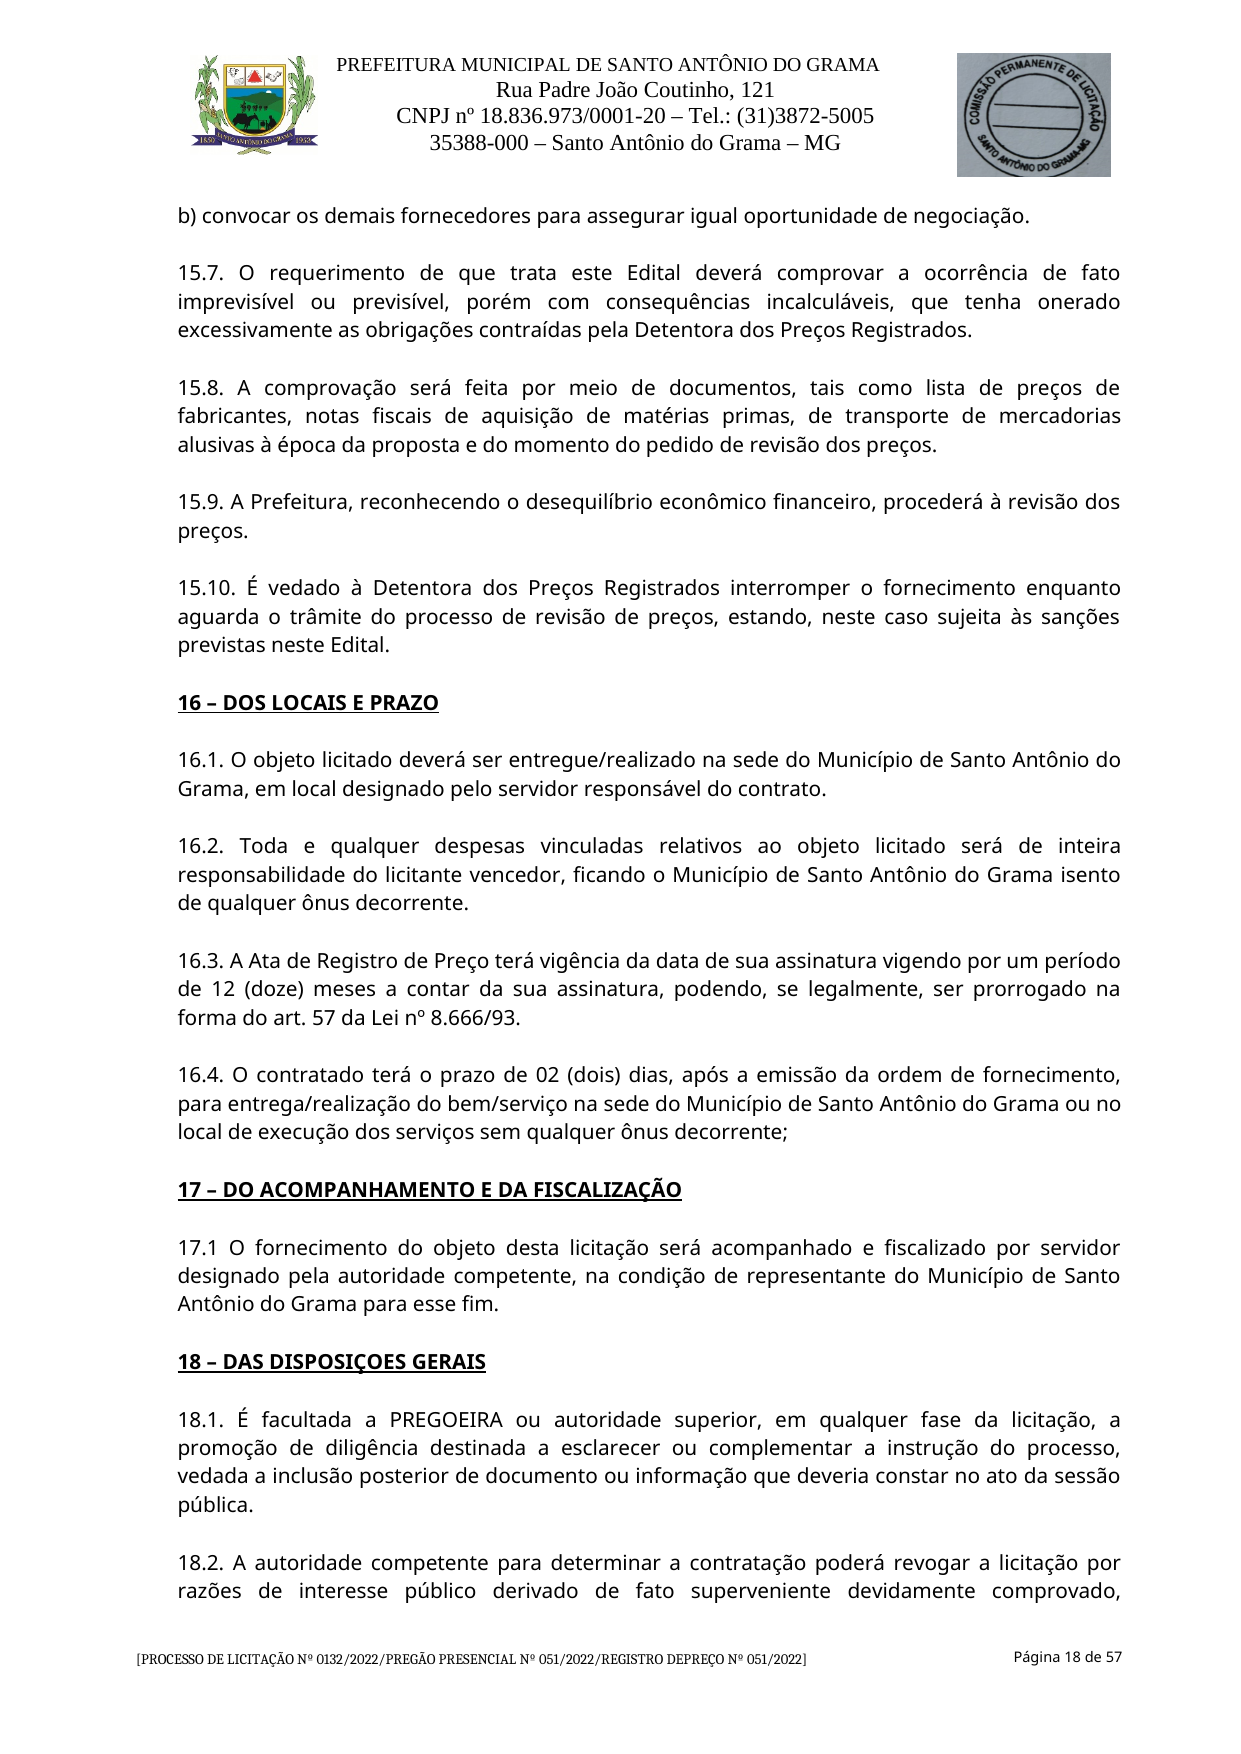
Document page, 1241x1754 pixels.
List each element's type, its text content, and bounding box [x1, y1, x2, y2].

text 16.1. O objeto licitado deverá ser entregue/realizado na sede do Município de Santo Antônio do Grama, em local designado pelo servidor responsável do contrato. [177, 746, 1122, 802]
text 18 – DAS DISPOSIÇOES GERAIS [177, 1347, 1122, 1376]
text 17.1 O fornecimento do objeto desta licitação será acompanhado e fiscalizado por servidor designado pela autoridade competente, na condição de representante do Município de Santo Antônio do Grama para esse fim. [177, 1233, 1122, 1318]
picture [957, 53, 1111, 177]
text 15.9. A Prefeitura, reconhecendo o desequilíbrio econômico financeiro, procederá à revisão dos preços. [177, 487, 1122, 544]
text 17 – DO ACOMPANHAMENTO E DA FISCALIZAÇÃO [177, 1175, 1122, 1203]
text 16 – DOS LOCAIS E PRAZO [177, 688, 1122, 716]
text 15.7. O requerimento de que trata este Edital deverá comprovar a ocorrência de fato imprevisível ou previsível, porém com consequências incalculáveis, que tenha onerado excessivamente as obrigações contraídas pela Detentora dos Preços Registrados. [177, 258, 1122, 344]
text 16.4. O contratado terá o prazo de 02 (dois) dias, após a emissão da ordem de fornecimento, para entrega/realização do bem/serviço na sede do Município de Santo Antônio do Grama ou no local de execução dos serviços sem qualquer ônus decorrente; [177, 1061, 1122, 1146]
text 15.8. A comprovação será feita por meio de documentos, tais como lista de preços de fabricantes, notas fiscais de aquisição de matérias primas, de transporte de mercadorias alusivas à época da proposta e do momento do pedido de revisão dos preços. [177, 373, 1122, 458]
text b) convocar os demais fornecedores para assegurar igual oportunidade de negociação. [177, 201, 1122, 229]
text 15.10. É vedado à Detentora dos Preços Registrados interromper o fornecimento enquanto aguarda o trâmite do processo de revisão de preços, estando, neste caso sujeita às sanções previstas neste Edital. [177, 573, 1122, 659]
text 18.1. É facultada a PREGOEIRA ou autoridade superior, em qualquer fase da licitação, a promoção de diligência destinada a esclarecer ou complementar a instrução do processo, vedada a inclusão posterior de documento ou informação que deveria constar no ato da sessão pública. [177, 1405, 1122, 1518]
picture [190, 55, 319, 155]
text 16.2. Toda e qualquer despesas vinculadas relativos ao objeto licitado será de inteira responsabilidade do licitante vencedor, ficando o Município de Santo Antônio do Grama isento de qualquer ônus decorrente. [177, 832, 1122, 917]
text 16.3. A Ata de Registro de Preço terá vigência da data de sua assinatura vigendo por um período de 12 (doze) meses a contar da sua assinatura, podendo, se legalmente, ser prorrogado na forma do art. 57 da Lei nº 8.666/93. [177, 946, 1122, 1031]
